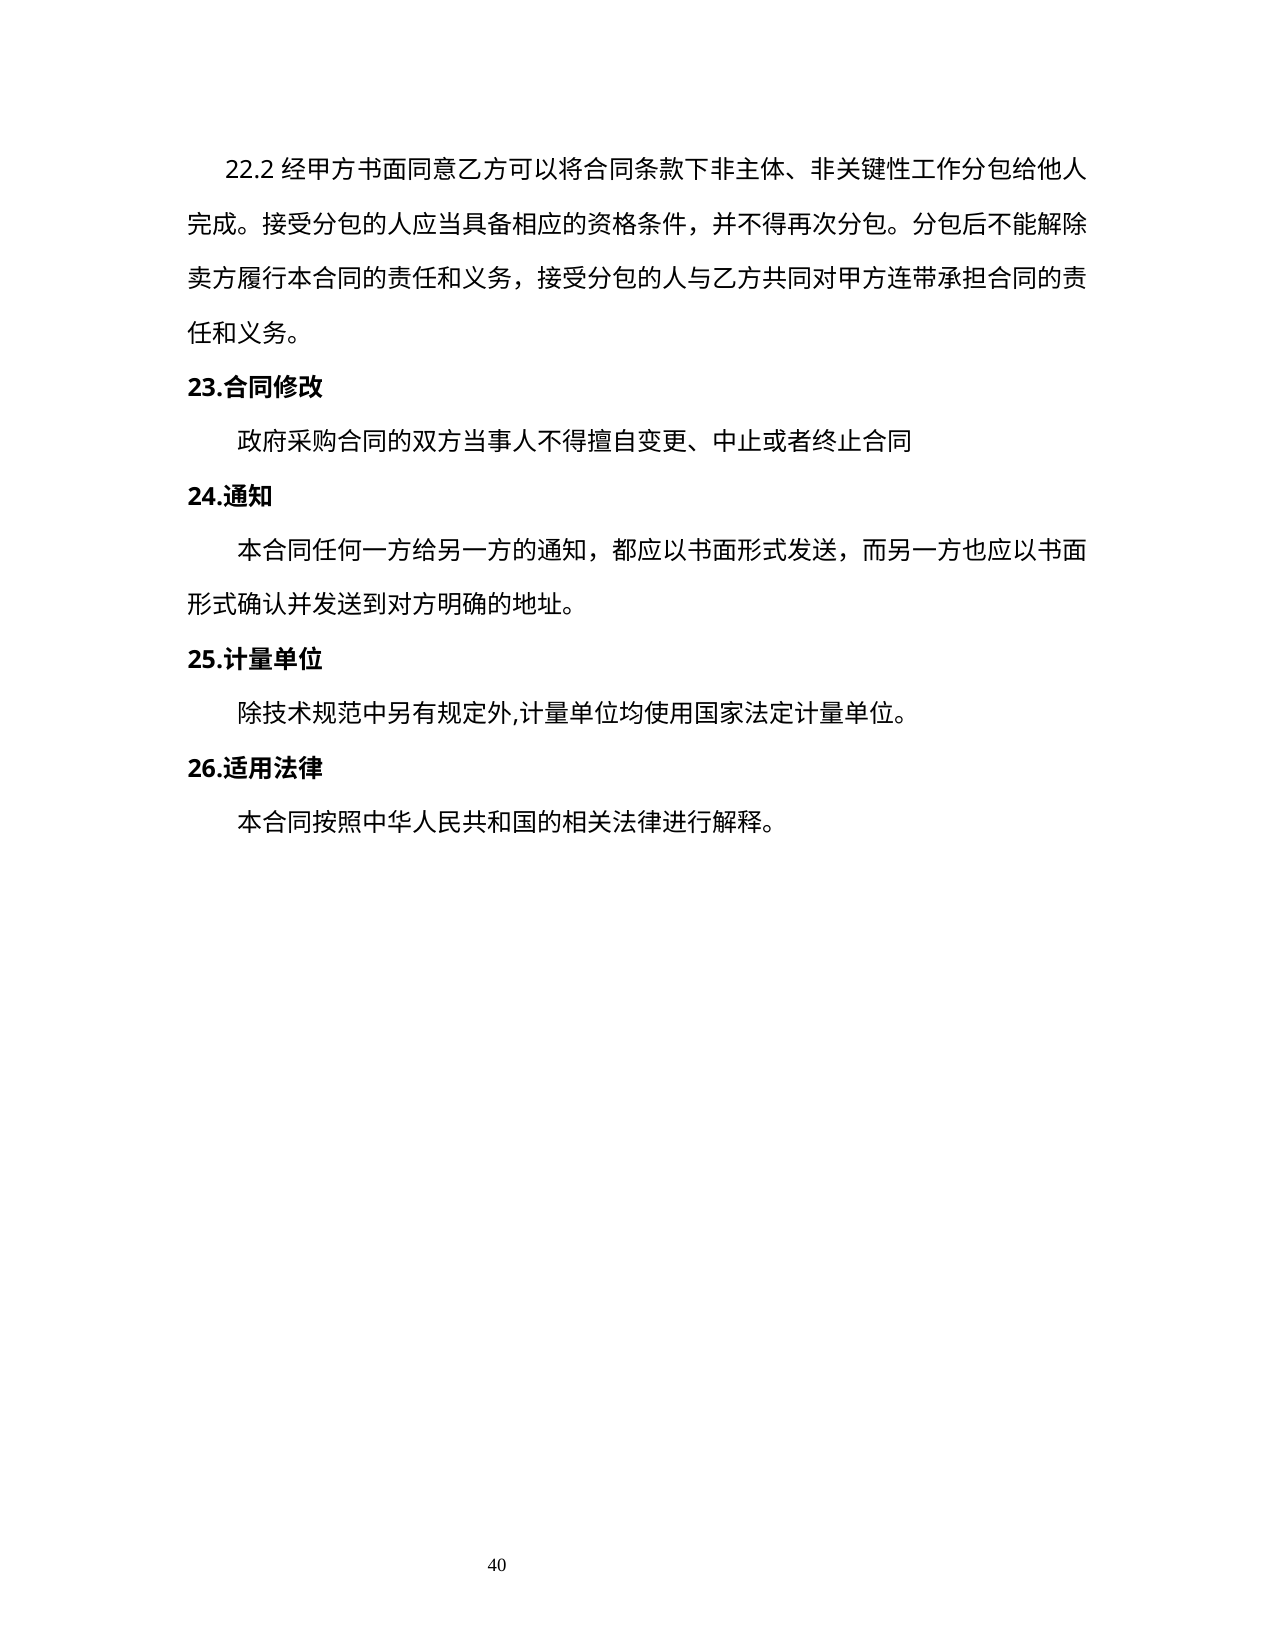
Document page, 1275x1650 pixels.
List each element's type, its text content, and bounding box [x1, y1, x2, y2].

text 25.计量单位 [187, 639, 1088, 676]
text 22.2 经甲方书面同意乙方可以将合同条款下非主体、非关键性工作分包给他人完成。接受分包的人应当具备相应的资格条件，并不得再次分包。分包后不能解除卖方履行本合同的责任和义务，接受分包的人与乙方共同对甲方连带承担合同的责任和义务。 [187, 150, 1088, 349]
text 政府采购合同的双方当事人不得擅自变更、中止或者终止合同 [187, 422, 1088, 458]
text 26.适用法律 [187, 748, 1088, 784]
text 本合同任何一方给另一方的通知，都应以书面形式发送，而另一方也应以书面形式确认并发送到对方明确的地址。 [187, 531, 1088, 621]
text 本合同按照中华人民共和国的相关法律进行解释。 [187, 802, 1088, 839]
text 24.通知 [187, 476, 1088, 512]
text 23.合同修改 [187, 367, 1088, 404]
text 除技术规范中另有规定外,计量单位均使用国家法定计量单位。 [187, 694, 1088, 730]
